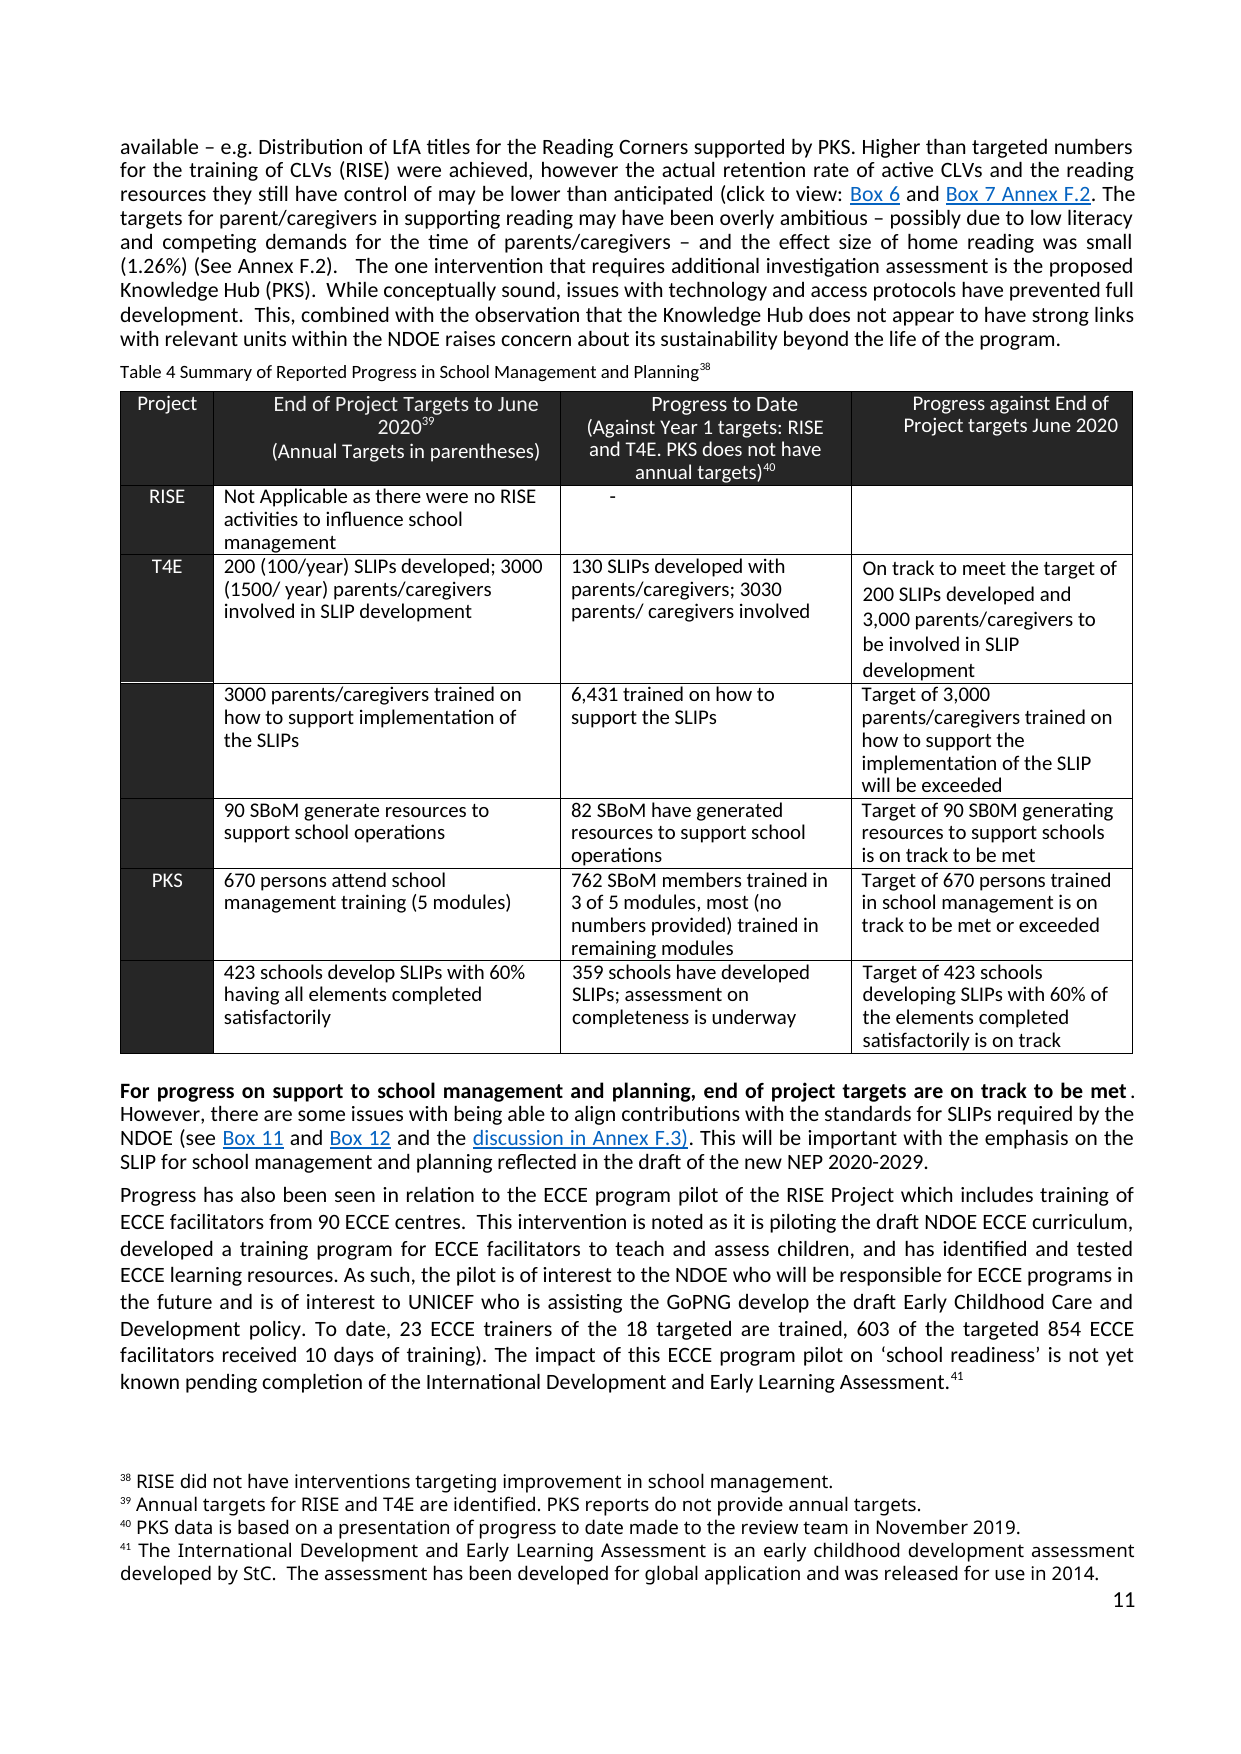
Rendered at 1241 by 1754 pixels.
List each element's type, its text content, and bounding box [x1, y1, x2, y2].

table_cell 82 SBoM have generated resources to support school operations [561, 799, 851, 868]
table_header Progress against End of Project targets June 2020 [852, 392, 1132, 485]
table_cell [121, 799, 213, 868]
table_cell [852, 486, 1132, 554]
table_cell - [561, 486, 851, 554]
table_cell 6,431 trained on how to support the SLIPs [561, 684, 851, 798]
table_header Project [121, 392, 213, 485]
table_cell Target of 423 schools developing SLIPs with 60% of the elements completed satisfactorily is on track [852, 961, 1132, 1053]
table_cell 130 SLIPs developed with parents/caregivers; 3030 parents/ caregivers involved [561, 555, 851, 682]
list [120, 135, 1135, 351]
table_cell Not Applicable as there were no RISE activities to influence school management [214, 486, 560, 554]
table_cell [121, 961, 213, 1053]
table_cell 200 (100/year) SLIPs developed; 3000 (1500/ year) parents/caregivers involved in SLIP development [214, 555, 560, 682]
list Progress has also been seen in relation to the ECCE program pilot of the RISE Project which includes training of ECCE facilitators from 90 ECCE centres. This intervention is noted as it is piloting the draft NDOE ECCE curriculum, developed a training program for ECCE facilitators to teach and assess children, and has identified and tested ECCE learning resources. As such, the pilot is of interest to the NDOE who will be responsible for ECCE programs in the future and is of interest to UNICEF who is assisting the GoPNG develop the draft Early Childhood Care and Development policy. To date, 23 ECCE trainers of the 18 targeted are trained, 603 of the targeted 854 ECCE facilitators received 10 days of training). The impact of this ECCE program pilot on ‘school readiness’ is not yet known pending completion of the International Development and Early Learning Assessment. [120, 1181, 1135, 1395]
table_cell T4E [121, 555, 213, 682]
table_cell Target of 90 SB0M generating resources to support schools is on track to be met [852, 799, 1132, 868]
table_header Progress to Date (Against Year 1 targets: RISE and T4E. PKS does not have annual targets) [561, 392, 851, 485]
table_cell PKS [121, 869, 213, 960]
table_cell On track to meet the target of 200 SLIPs developed and 3,000 parents/caregivers to be involved in SLIP development [852, 555, 1132, 682]
list For progress on support to school management and planning, end of project targets are on track to be met. However, there are some issues with being able to align contributions with the standards for SLIPs required by the NDOE (see Box 11 and Box 12 and the discussion in Annex F.3). This will be important with the emphasis on the SLIP for school management and planning reflected in the draft of the new NEP 2020-2029. [120, 1079, 1135, 1175]
table_cell 762 SBoM members trained in 3 of 5 modules, most (no numbers provided) trained in remaining modules [561, 869, 851, 960]
table_cell 359 schools have developed SLIPs; assessment on completeness is underway [561, 961, 851, 1053]
table_cell 3000 parents/caregivers trained on how to support implementation of the SLIPs [214, 684, 560, 798]
table_cell RISE [121, 486, 213, 554]
table_cell 90 SBoM generate resources to support school operations [214, 799, 560, 868]
text Table 4 Summary of Reported Progress in School Management and Planning [120, 360, 1135, 383]
table_cell 670 persons attend school management training (5 modules) [214, 869, 560, 960]
table_cell [121, 684, 213, 798]
table_cell Target of 670 persons trained in school management is on track to be met or exceeded [852, 869, 1132, 960]
table_cell 423 schools develop SLIPs with 60% having all elements completed satisfactorily [214, 961, 560, 1053]
table_header End of Project Targets to June 2020 (Annual Targets in parentheses) [214, 392, 560, 485]
table_cell Target of 3,000 parents/caregivers trained on how to support the implementation of the SLIP will be exceeded [852, 684, 1132, 798]
